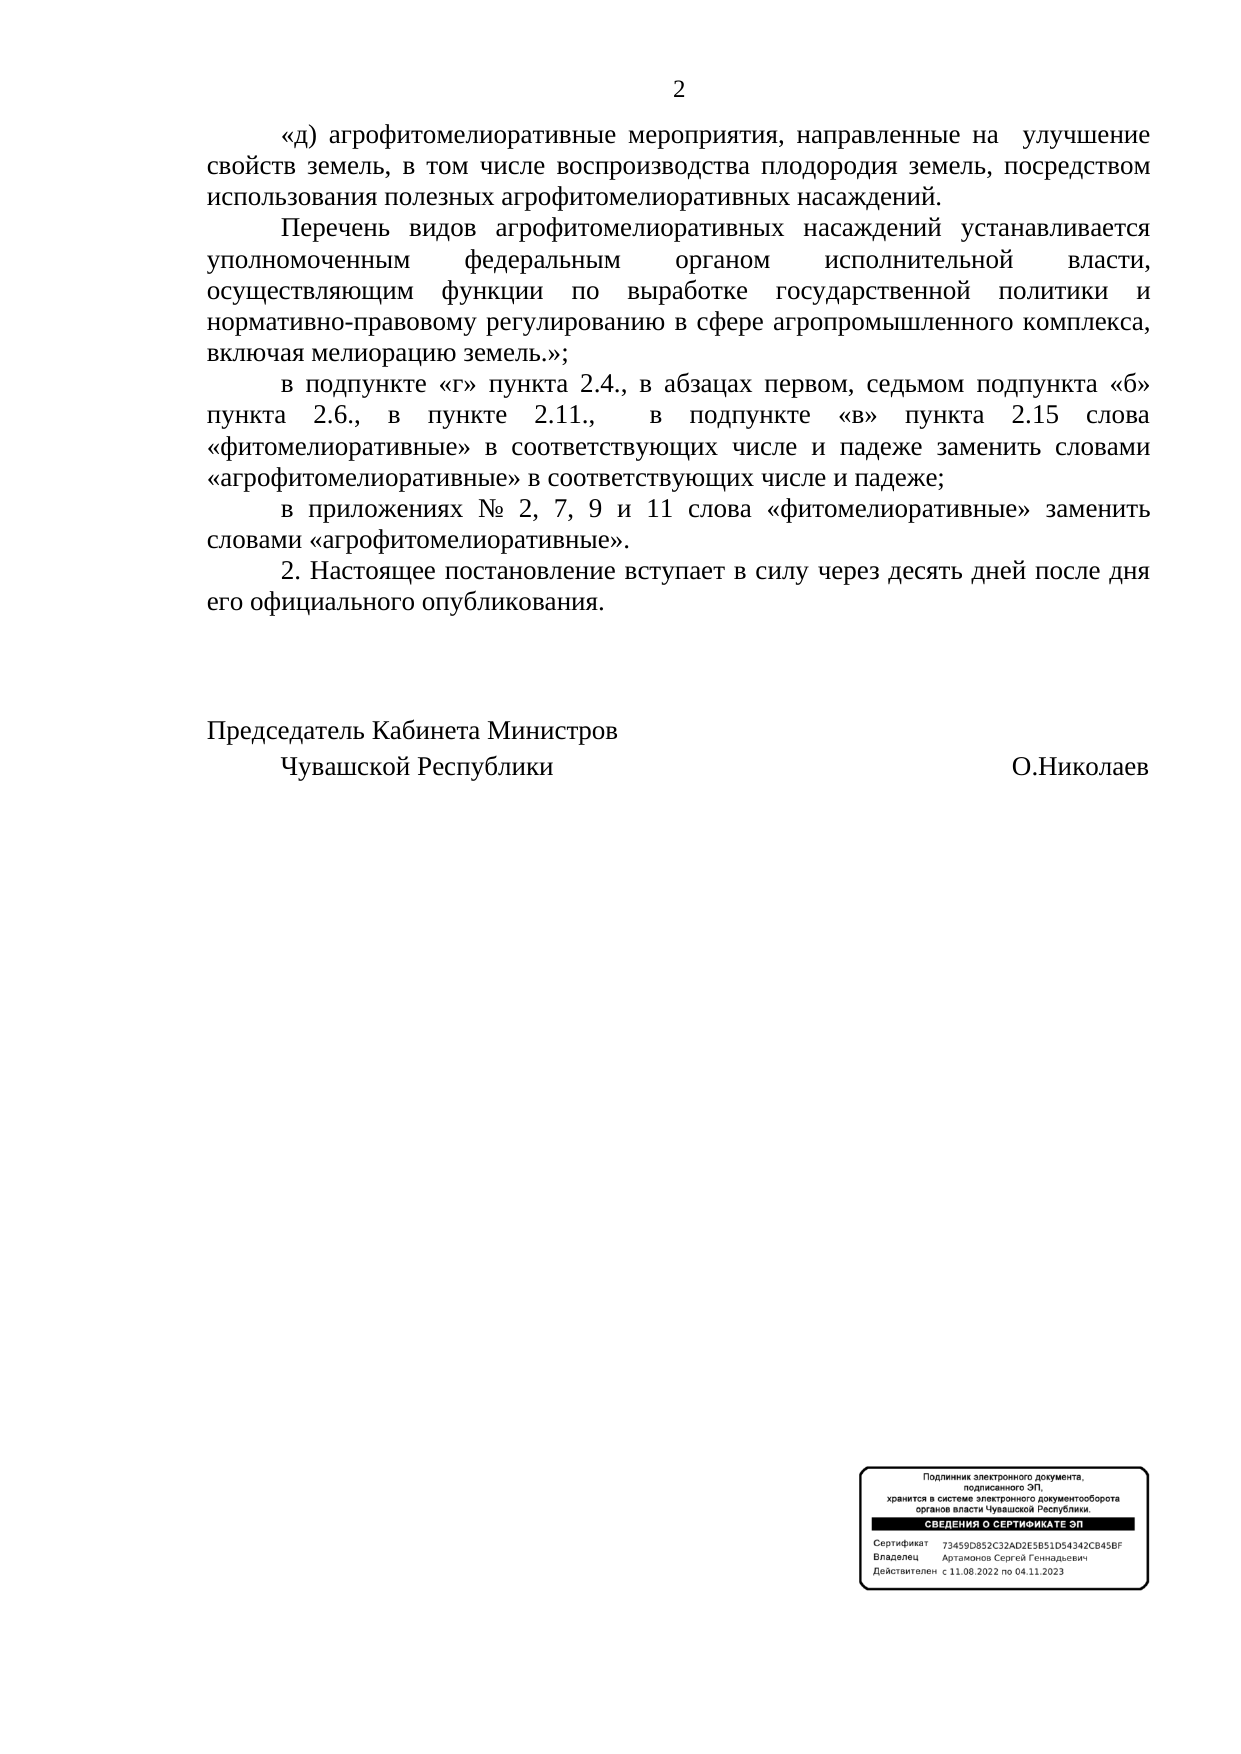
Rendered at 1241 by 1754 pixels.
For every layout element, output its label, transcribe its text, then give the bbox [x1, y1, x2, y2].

text 2. Настоящее постановление вступает в силу через десять дней после дня его официального опубликования. [207, 554, 1152, 616]
text в подпункте «г» пункта 2.4., в абзацах первом, седьмом подпункта «б» пункта 2.6., в пункте 2.11., в подпункте «в» пункта 2.15 слова «фитомелиоративные» в соответствующих числе и падеже заменить словами «агрофитомелиоративные» в соответствующих числе и падеже; [207, 367, 1152, 492]
text Председатель Кабинета Министров [207, 714, 1152, 746]
text Чувашской Республики О.Николаев [207, 750, 1152, 781]
text в приложениях № 2, 7, 9 и 11 слова «фитомелиоративные» заменить словами «агрофитомелиоративные». [207, 492, 1152, 554]
picture [855, 1464, 1152, 1593]
text «д) агрофитомелиоративные мероприятия, направленные на улучшение свойств земель, в том числе воспроизводства плодородия земель, посредством использования полезных агрофитомелиоративных насаждений. [207, 118, 1152, 212]
text Перечень видов агрофитомелиоративных насаждений устанавливается уполномоченным федеральным органом исполнительной власти, осуществляющим функции по выработке государственной политики и нормативно-правовому регулированию в сфере агропромышленного комплекса, включая мелиорацию земель.»; [207, 212, 1152, 367]
